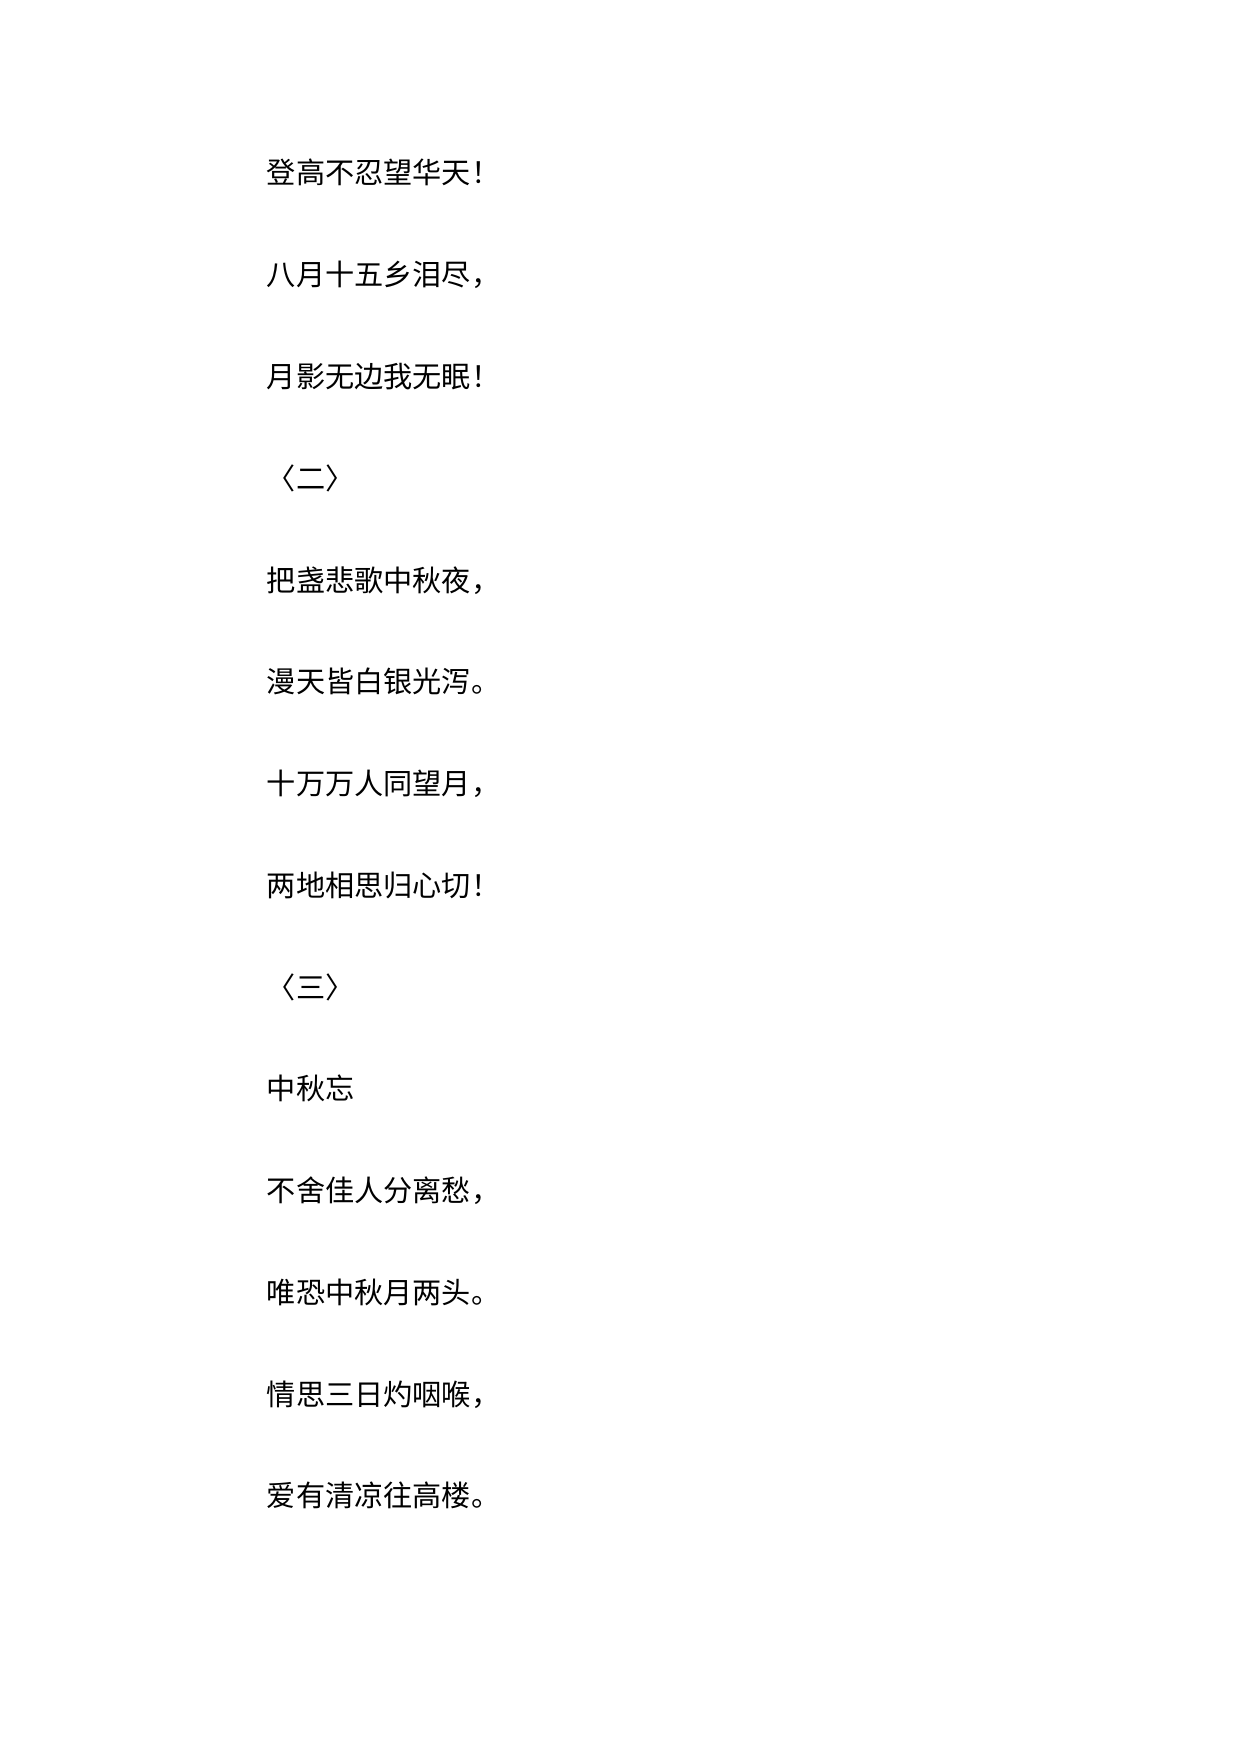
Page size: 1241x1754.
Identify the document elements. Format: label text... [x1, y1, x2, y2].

text 〈二〉 [150, 455, 1090, 498]
text 唯恐中秋月两头。 [150, 1269, 1090, 1312]
text 〈三〉 [150, 964, 1090, 1006]
text 登高不忍望华天！ [150, 150, 1090, 192]
text 月影无边我无眠！ [150, 353, 1090, 396]
text 爱有清凉往高楼。 [150, 1473, 1090, 1515]
text 两地相思归心切！ [150, 862, 1090, 905]
text 情思三日灼咽喉， [150, 1371, 1090, 1413]
text 把盏悲歌中秋夜， [150, 557, 1090, 599]
text 不舍佳人分离愁， [150, 1168, 1090, 1210]
text 八月十五乡泪尽， [150, 252, 1090, 294]
text 十万万人同望月， [150, 761, 1090, 803]
text 中秋忘 [150, 1066, 1090, 1108]
text 漫天皆白银光泻。 [150, 659, 1090, 701]
